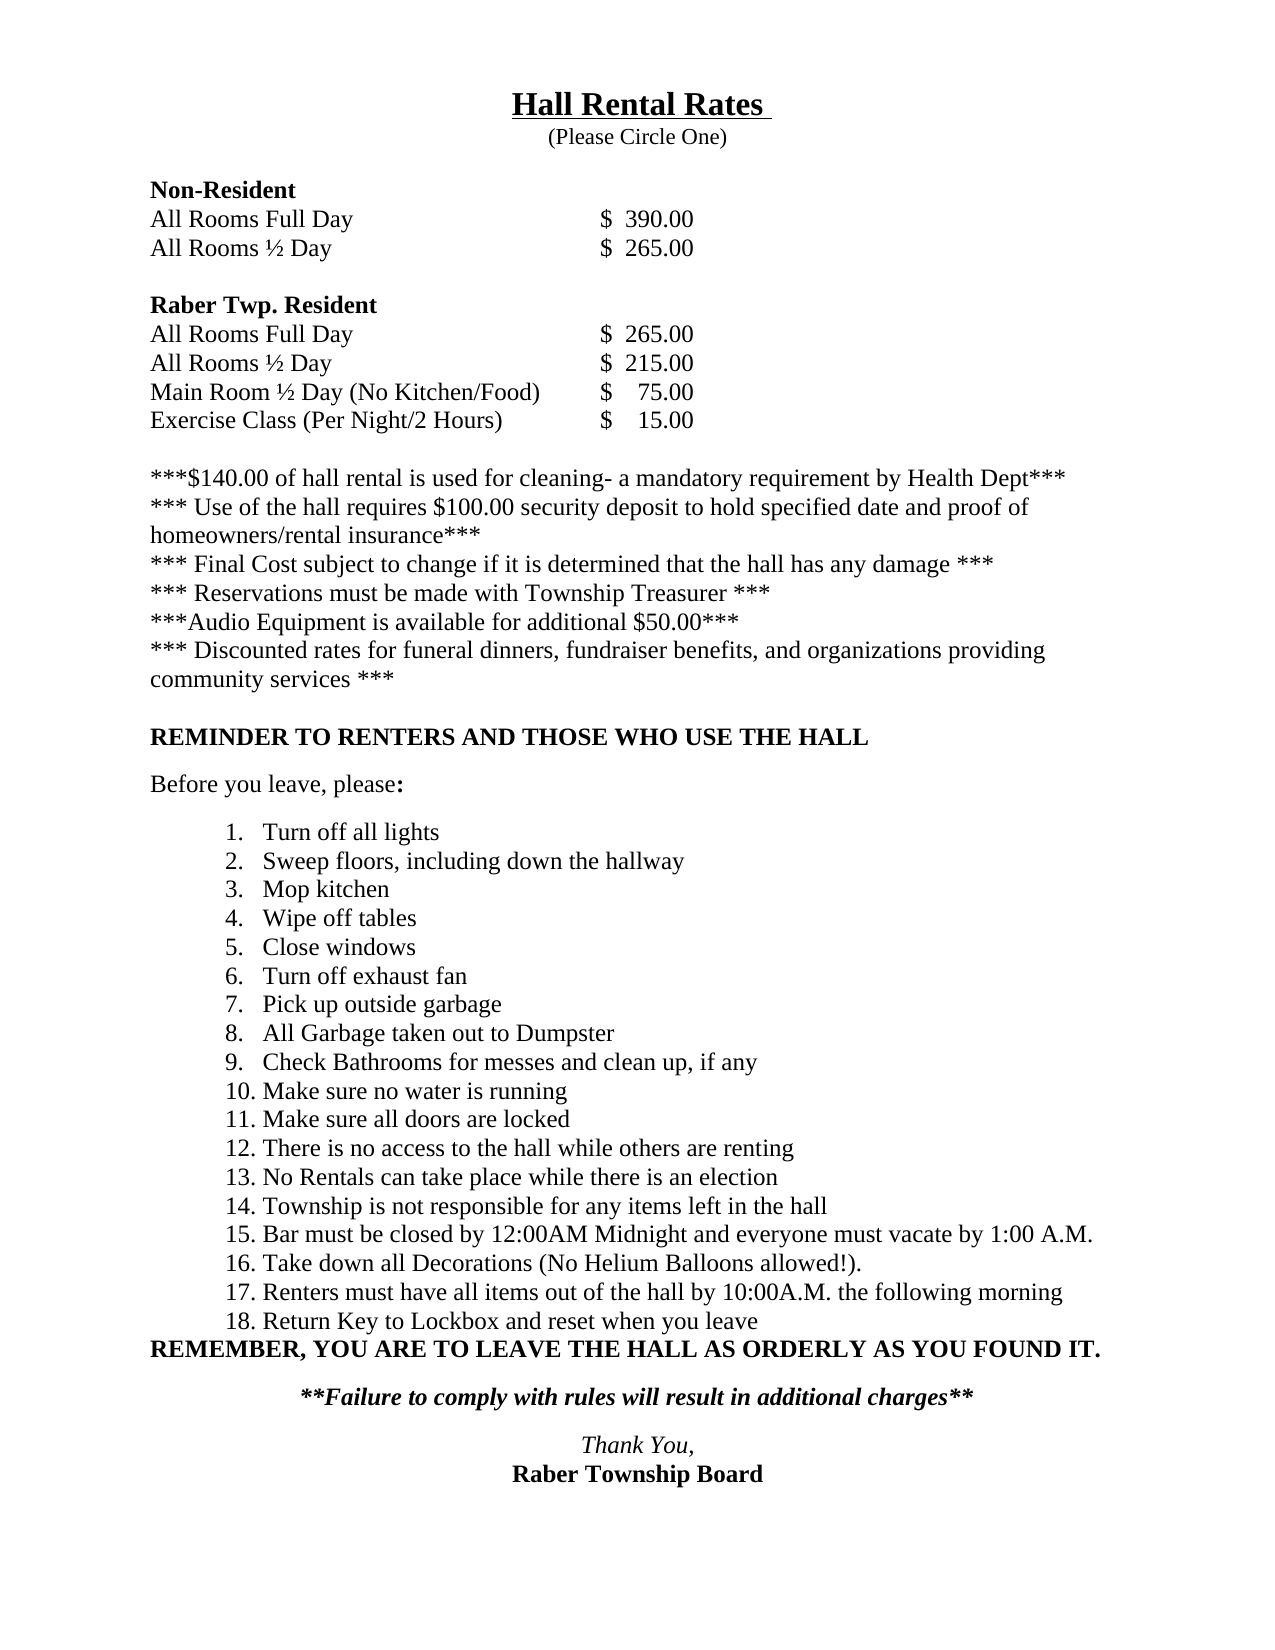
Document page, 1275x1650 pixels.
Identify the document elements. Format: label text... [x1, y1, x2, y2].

text REMINDER TO RENTERS AND THOSE WHO USE THE HALL [150, 722, 1125, 750]
list Return Key to Lockbox and reset when you leave [225, 1306, 1125, 1334]
list Renters must have all items out of the hall by 10:00A.M. the following morning [225, 1277, 1125, 1306]
text All Rooms Full Day $ 390.00 [150, 204, 1125, 233]
list Pick up outside garbage [225, 989, 1125, 1018]
text REMEMBER, YOU ARE TO LEAVE THE HALL AS ORDERLY AS YOU FOUND IT. [150, 1334, 1125, 1363]
text *** Discounted rates for funeral dinners, fundraiser benefits, and organizations providing community services *** [150, 635, 1125, 693]
list Check Bathrooms for messes and clean up, if any [225, 1047, 1125, 1076]
list Mop kitchen [225, 874, 1125, 903]
text Raber Township Board [150, 1459, 1125, 1487]
text (Please Circle One) [150, 123, 1125, 149]
text *** Use of the hall requires $100.00 security deposit to hold specified date and proof of homeowners/rental insurance*** [150, 492, 1125, 549]
text Non-Resident [150, 175, 1125, 204]
text *** Reservations must be made with Township Treasurer *** [150, 578, 1125, 607]
text **Failure to comply with rules will result in additional charges** [150, 1382, 1125, 1411]
list All Garbage taken out to Dumpster [225, 1018, 1125, 1047]
list Sweep floors, including down the hallway [225, 846, 1125, 874]
text ***$140.00 of hall rental is used for cleaning- a mandatory requirement by Health Dept*** [150, 463, 1125, 492]
list There is no access to the hall while others are renting [225, 1133, 1125, 1162]
list Township is not responsible for any items left in the hall [225, 1191, 1125, 1219]
list Turn off all lights [225, 817, 1125, 846]
list Make sure all doors are locked [225, 1104, 1125, 1133]
text Exercise Class (Per Night/2 Hours) $ 15.00 [150, 405, 1125, 434]
list No Rentals can take place while there is an election [225, 1162, 1125, 1191]
text ***Audio Equipment is available for additional $50.00*** [150, 607, 1125, 635]
text Hall Rental Rates [150, 84, 1125, 123]
text Before you leave, please: [150, 769, 1125, 798]
list Take down all Decorations (No Helium Balloons allowed!). [225, 1248, 1125, 1277]
list Bar must be closed by 12:00AM Midnight and everyone must vacate by 1:00 A.M. [225, 1219, 1125, 1248]
list Wipe off tables [225, 903, 1125, 932]
text Thank You, [150, 1430, 1125, 1459]
text Raber Twp. Resident [150, 290, 1125, 319]
list Make sure no water is running [225, 1076, 1125, 1104]
list Turn off exhaust fan [225, 961, 1125, 989]
list Close windows [225, 932, 1125, 961]
text *** Final Cost subject to change if it is determined that the hall has any damage *** [150, 549, 1125, 578]
text All Rooms ½ Day $ 265.00 [150, 233, 1125, 262]
text All Rooms Full Day $ 265.00 [150, 319, 1125, 348]
text Main Room ½ Day (No Kitchen/Food) $ 75.00 [150, 377, 1125, 405]
text All Rooms ½ Day $ 215.00 [150, 348, 1125, 377]
